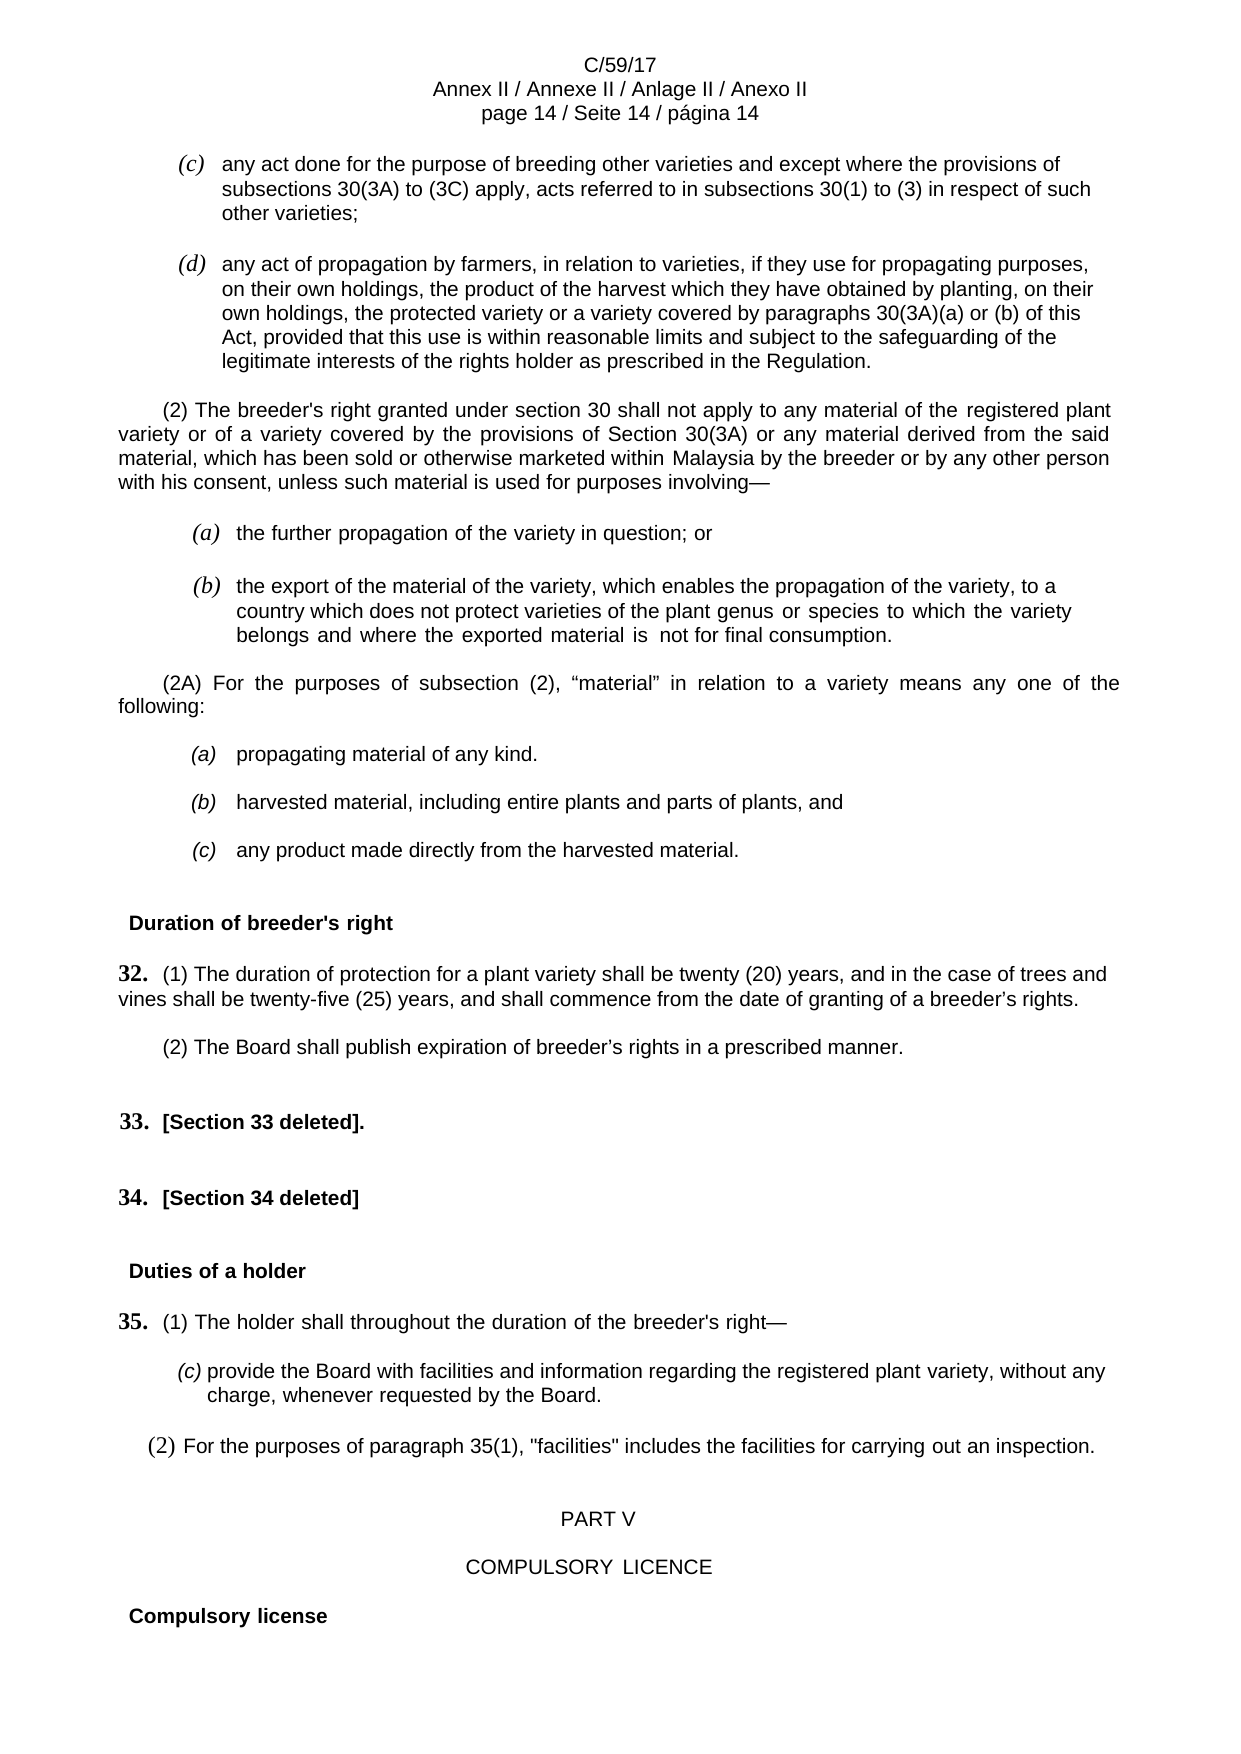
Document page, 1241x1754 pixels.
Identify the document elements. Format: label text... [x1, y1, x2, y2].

list any act done for the purpose of breeding other varieties and except where the provisions of subsections 30(3A) to (3C) apply, acts referred to in subsections 30(1) to (3) in respect of such other varieties; [178, 149, 1111, 224]
list (1) The duration of protection for a plant variety shall be twenty (20) years, and in the case of trees and vines shall be twenty-five (25) years, and shall commence from the date of granting of a breeder’s rights. [118, 959, 1122, 1011]
list For the purposes of paragraph 35(1), "facilities" includes the facilities for carrying out an inspection. [118, 1431, 1111, 1458]
list any act of propagation by farmers, in relation to varieties, if they use for propagating purposes, on their own holdings, the product of the harvest which they have obtained by planting, on their own holdings, the protected variety or a variety covered by paragraphs 30(3A)(a) or (b) of this Act, provided that this use is within reasonable limits and subject to the safeguarding of the legitimate interests of the rights holder as prescribed in the Regulation. [178, 249, 1111, 373]
text Compulsory license [129, 1603, 1122, 1627]
list provide the Board with facilities and information regarding the registered plant variety, without any charge, whenever requested by the Board. [177, 1359, 1122, 1407]
text Duties of a holder [129, 1259, 1122, 1283]
text COMPULSORY LICENCE [465, 1555, 774, 1579]
text (2A) For the purposes of subsection (2), “material” in relation to a variety means any one of the following: [118, 670, 1122, 718]
list (1) The holder shall throughout the duration of the breeder's right— [118, 1307, 1122, 1335]
list propagating material of any kind. [191, 742, 1122, 766]
list the export of the material of the variety, which enables the propagation of the variety, to a country which does not protect varieties of the plant genus or species to which the variety belongs and where the exported material is not for final consumption. [193, 571, 1111, 646]
text Duration of breeder's right [129, 911, 1122, 935]
list harvested material, including entire plants and parts of plants, and [191, 790, 1122, 814]
text (c) any product made directly from the harvested material. [192, 838, 1122, 862]
list [Section 34 deleted] [118, 1183, 1122, 1210]
text (2) The breeder's right granted under section 30 shall not apply to any material of the registered plant variety or of a variety covered by the provisions of Section 30(3A) or any material derived from the said material, which has been sold or otherwise marketed within Malaysia by the breeder or by any other person with his consent, unless such material is used for purposes involving— [118, 398, 1111, 493]
text (2) The Board shall publish expiration of breeder’s rights in a prescribed manner. [162, 1035, 1111, 1059]
list [Section 33 deleted]. [118, 1107, 1122, 1135]
text PART V [465, 1507, 774, 1531]
list the further propagation of the variety in question; or [192, 518, 1122, 546]
